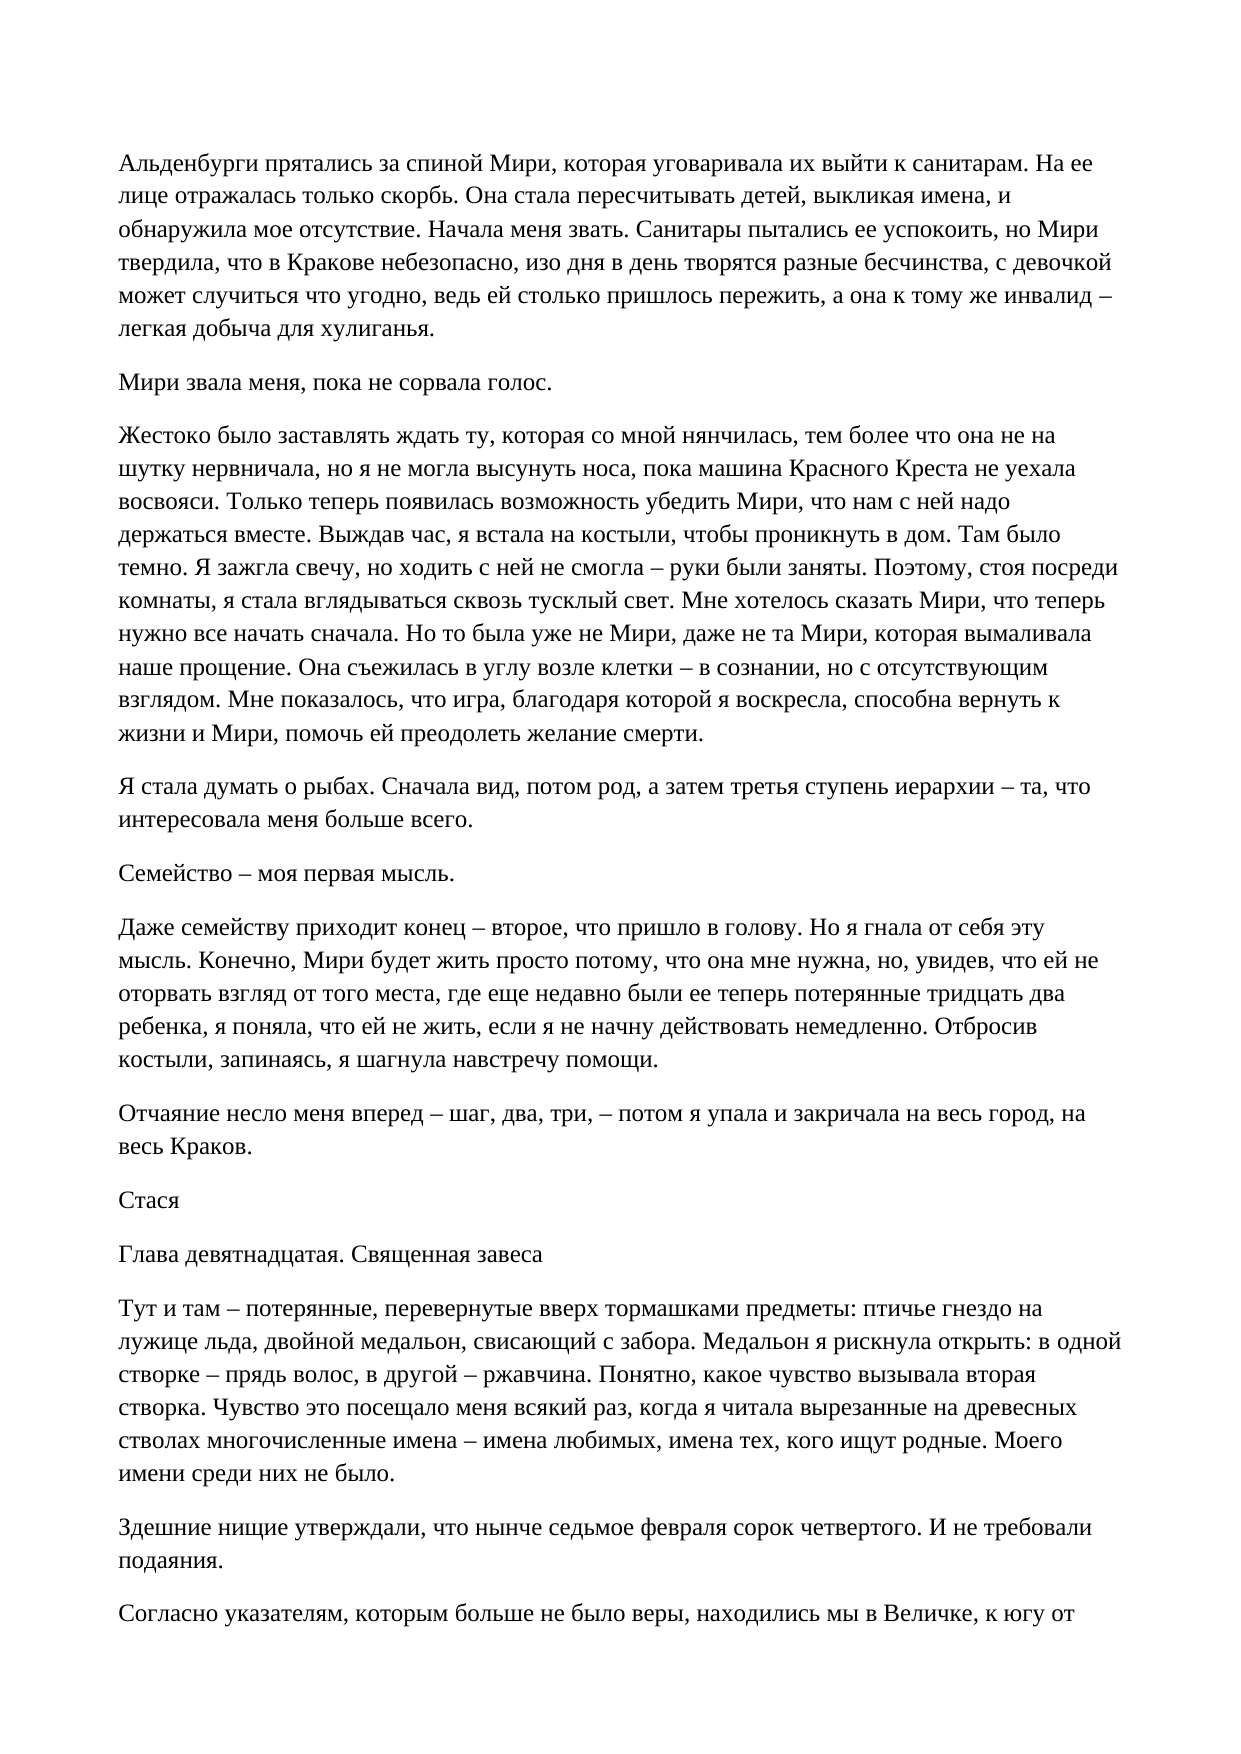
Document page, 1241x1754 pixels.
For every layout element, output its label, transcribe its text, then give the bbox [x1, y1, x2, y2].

text Глава девятнадцатая. Священная завеса [118, 1239, 1122, 1268]
text Даже семейству приходит конец – второе, что пришло в голову. Но я гнала от себя эту мысль. Конечно, Мири будет жить просто потому, что она мне нужна, но, увидев, что ей не оторвать взгляд от того места, где еще недавно были ее теперь потерянные тридцать два ребенка, я поняла, что ей не жить, если я не начну действовать немедленно. Отбросив костыли, запинаясь, я шагнула навстречу помощи. [118, 912, 1122, 1073]
text Семейство – моя первая мысль. [118, 858, 1122, 887]
text Жестоко было заставлять ждать ту, которая со мной нянчилась, тем более что она не на шутку нервничала, но я не могла высунуть носа, пока машина Красного Креста не уехала восвояси. Только теперь появилась возможность убедить Мири, что нам с ней надо держаться вместе. Выждав час, я встала на костыли, чтобы проникнуть в дом. Там было темно. Я зажгла свечу, но ходить с ней не смогла – руки были заняты. Поэтому, стоя посреди комнаты, я стала вглядываться сквозь тусклый свет. Мне хотелось сказать Мири, что теперь нужно все начать сначала. Но то была уже не Мири, даже не та Мири, которая вымаливала наше прощение. Она съежилась в углу возле клетки – в сознании, но с отсутствующим взглядом. Мне показалось, что игра, благодаря которой я воскресла, способна вернуть к жизни и Мири, помочь ей преодолеть желание смерти. [118, 420, 1122, 746]
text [118, 1598, 1122, 1627]
text Отчаяние несло меня вперед – шаг, два, три, – потом я упала и закричала на весь город, на весь Краков. [118, 1098, 1122, 1160]
text Мири звала меня, пока не сорвала голос. [118, 367, 1122, 395]
text Я стала думать о рыбах. Сначала вид, потом род, а затем третья ступень иерархии – та, что интересовала меня больше всего. [118, 771, 1122, 833]
text Здешние нищие утверждали, что нынче седьмое февраля сорок четвертого. И не требовали подаяния. [118, 1512, 1122, 1573]
text Стася [118, 1185, 1122, 1214]
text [118, 148, 1122, 341]
text Тут и там – потерянные, перевернутые вверх тормашками предметы: птичье гнездо на лужице льда, двойной медальон, свисающий с забора. Медальон я рискнула открыть: в одной створке – прядь волос, в другой – ржавчина. Понятно, какое чувство вызывала вторая створка. Чувство это посещало меня всякий раз, когда я читала вырезанные на древесных стволах многочисленные имена – имена любимых, имена тех, кого ищут родные. Моего имени среди них не было. [118, 1293, 1122, 1487]
